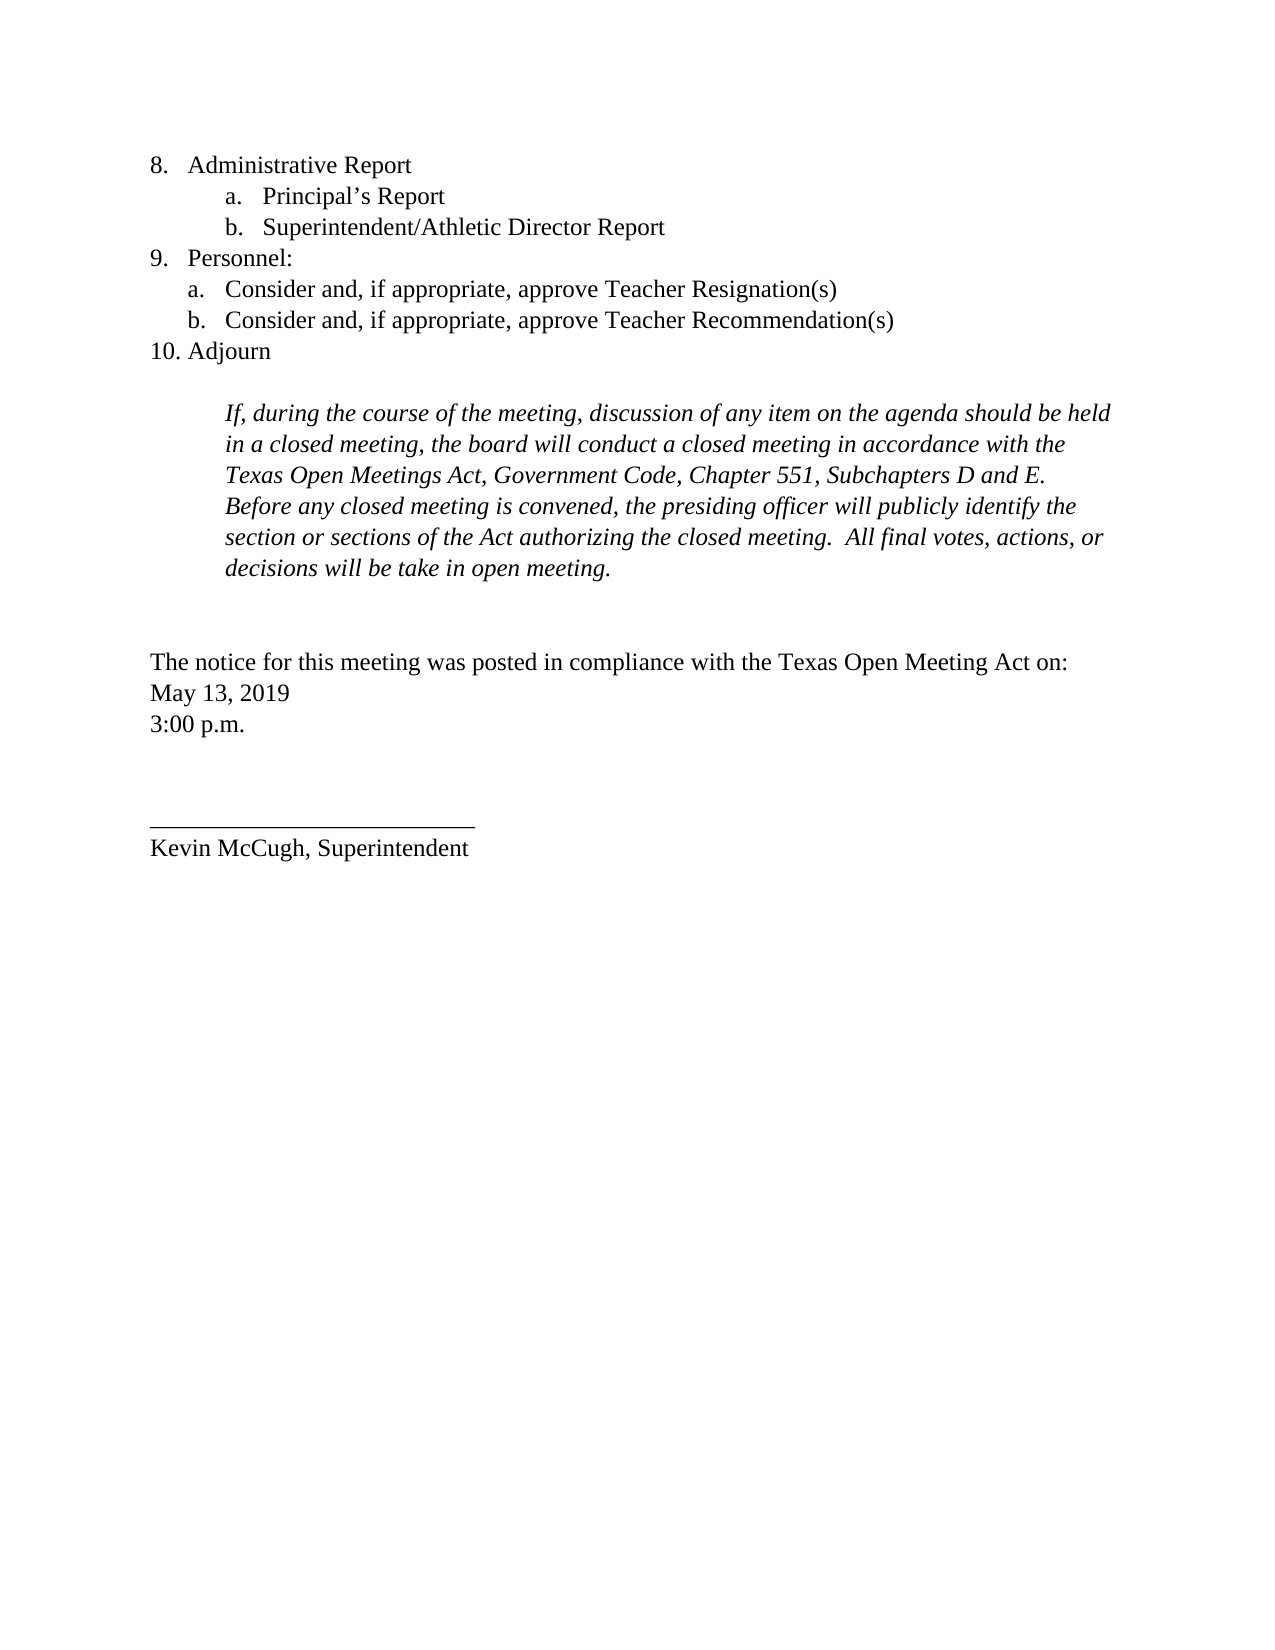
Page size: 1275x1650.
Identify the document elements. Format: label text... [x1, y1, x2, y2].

text The notice for this meeting was posted in compliance with the Texas Open Meeting Act on: [150, 647, 1125, 675]
list Superintendent/Athletic Director Report [225, 212, 1125, 241]
list Consider and, if appropriate, approve Teacher Resignation(s) [187, 274, 1125, 303]
list Personnel: [150, 243, 1125, 272]
text __________________________ [150, 802, 1125, 831]
text If, during the course of the meeting, discussion of any item on the agenda should be held in a closed meeting, the board will conduct a closed meeting in accordance with the Texas Open Meetings Act, Government Code, Chapter 551, Subchapters D and E. Before any closed meeting is convened, the presiding officer will publicly identify the section or sections of the Act authorizing the closed meeting. All final votes, actions, or decisions will be take in open meeting. [225, 398, 1125, 582]
text May 13, 2019 [150, 678, 1125, 706]
list Principal’s Report [225, 181, 1125, 210]
list Adjourn [150, 336, 1125, 365]
text Kevin McCugh, Superintendent [150, 833, 1125, 862]
text 3:00 p.m. [150, 709, 1125, 737]
list Administrative Report [150, 150, 1125, 179]
list Consider and, if appropriate, approve Teacher Recommendation(s) [187, 305, 1125, 334]
